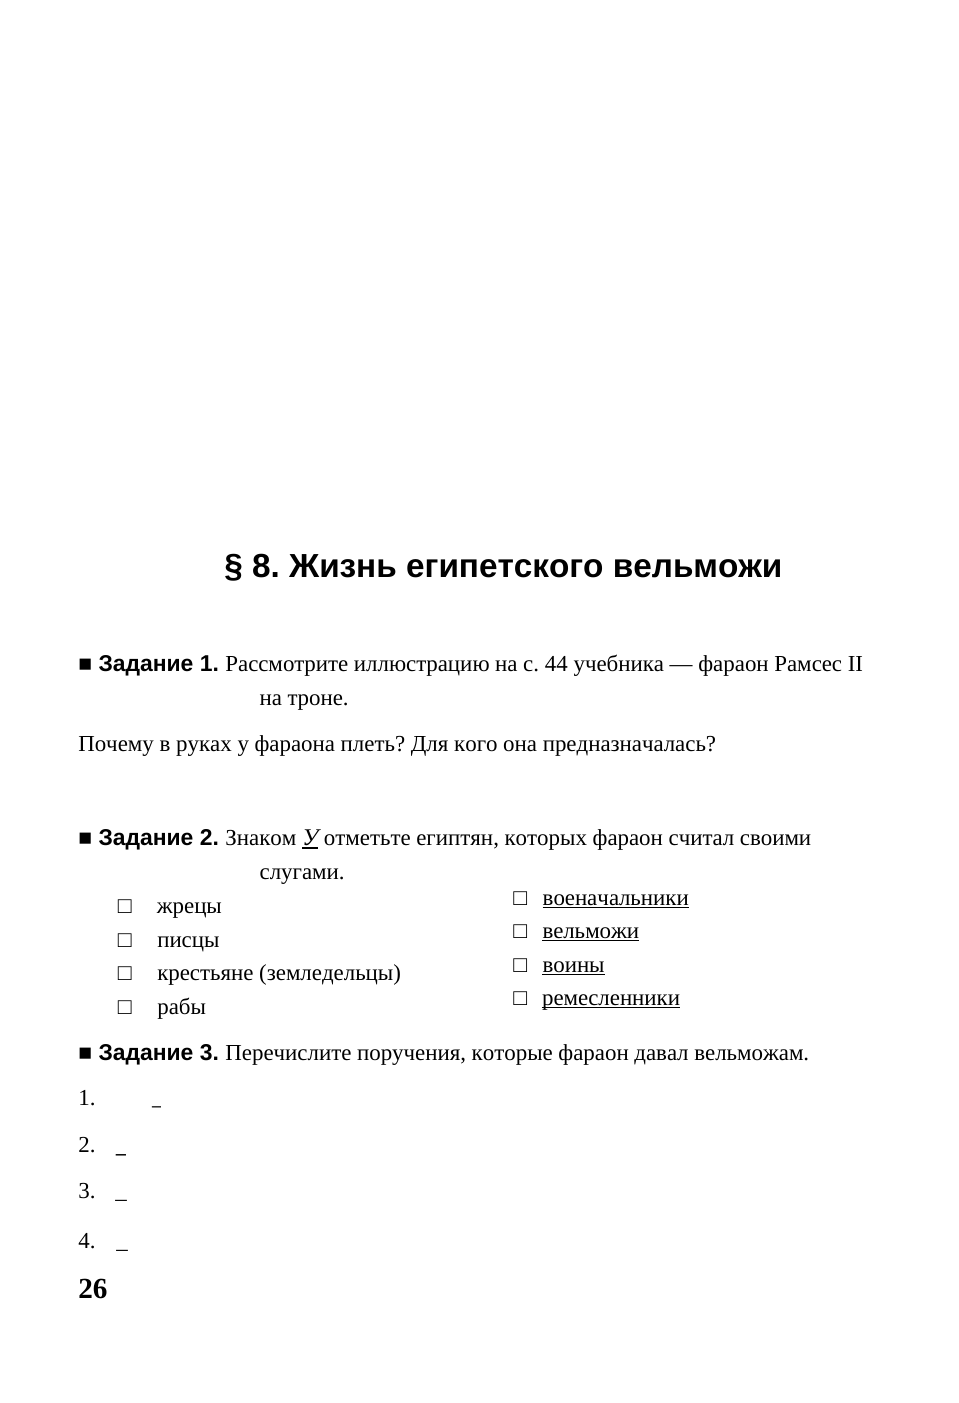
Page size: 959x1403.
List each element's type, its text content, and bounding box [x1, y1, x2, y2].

list жрецы [118, 886, 883, 920]
text ■ Задание 3. Перечислите поручения, которые фараон давал вельможам. [78, 1031, 883, 1068]
text ■ Задание 1. Рассмотрите иллюстрацию на с. 44 учебника — фараон Рамсес II на троне. [78, 645, 883, 712]
list рабы [118, 987, 883, 1021]
list _ [78, 1161, 883, 1208]
list писцы [118, 920, 883, 954]
list _ [78, 1208, 883, 1258]
list _ [78, 1068, 883, 1115]
text ■ Задание 2. Знаком У отметьте египтян, которых фараон считал своими слугами. [78, 819, 883, 886]
list _ [78, 1115, 883, 1161]
text 26 [78, 1258, 883, 1309]
text Почему в руках у фараона плеть? Для кого она предназначалась? [78, 733, 883, 756]
list крестьяне (земледельцы) [118, 954, 883, 987]
text § 8. Жизнь египетского вельможи [124, 551, 883, 584]
